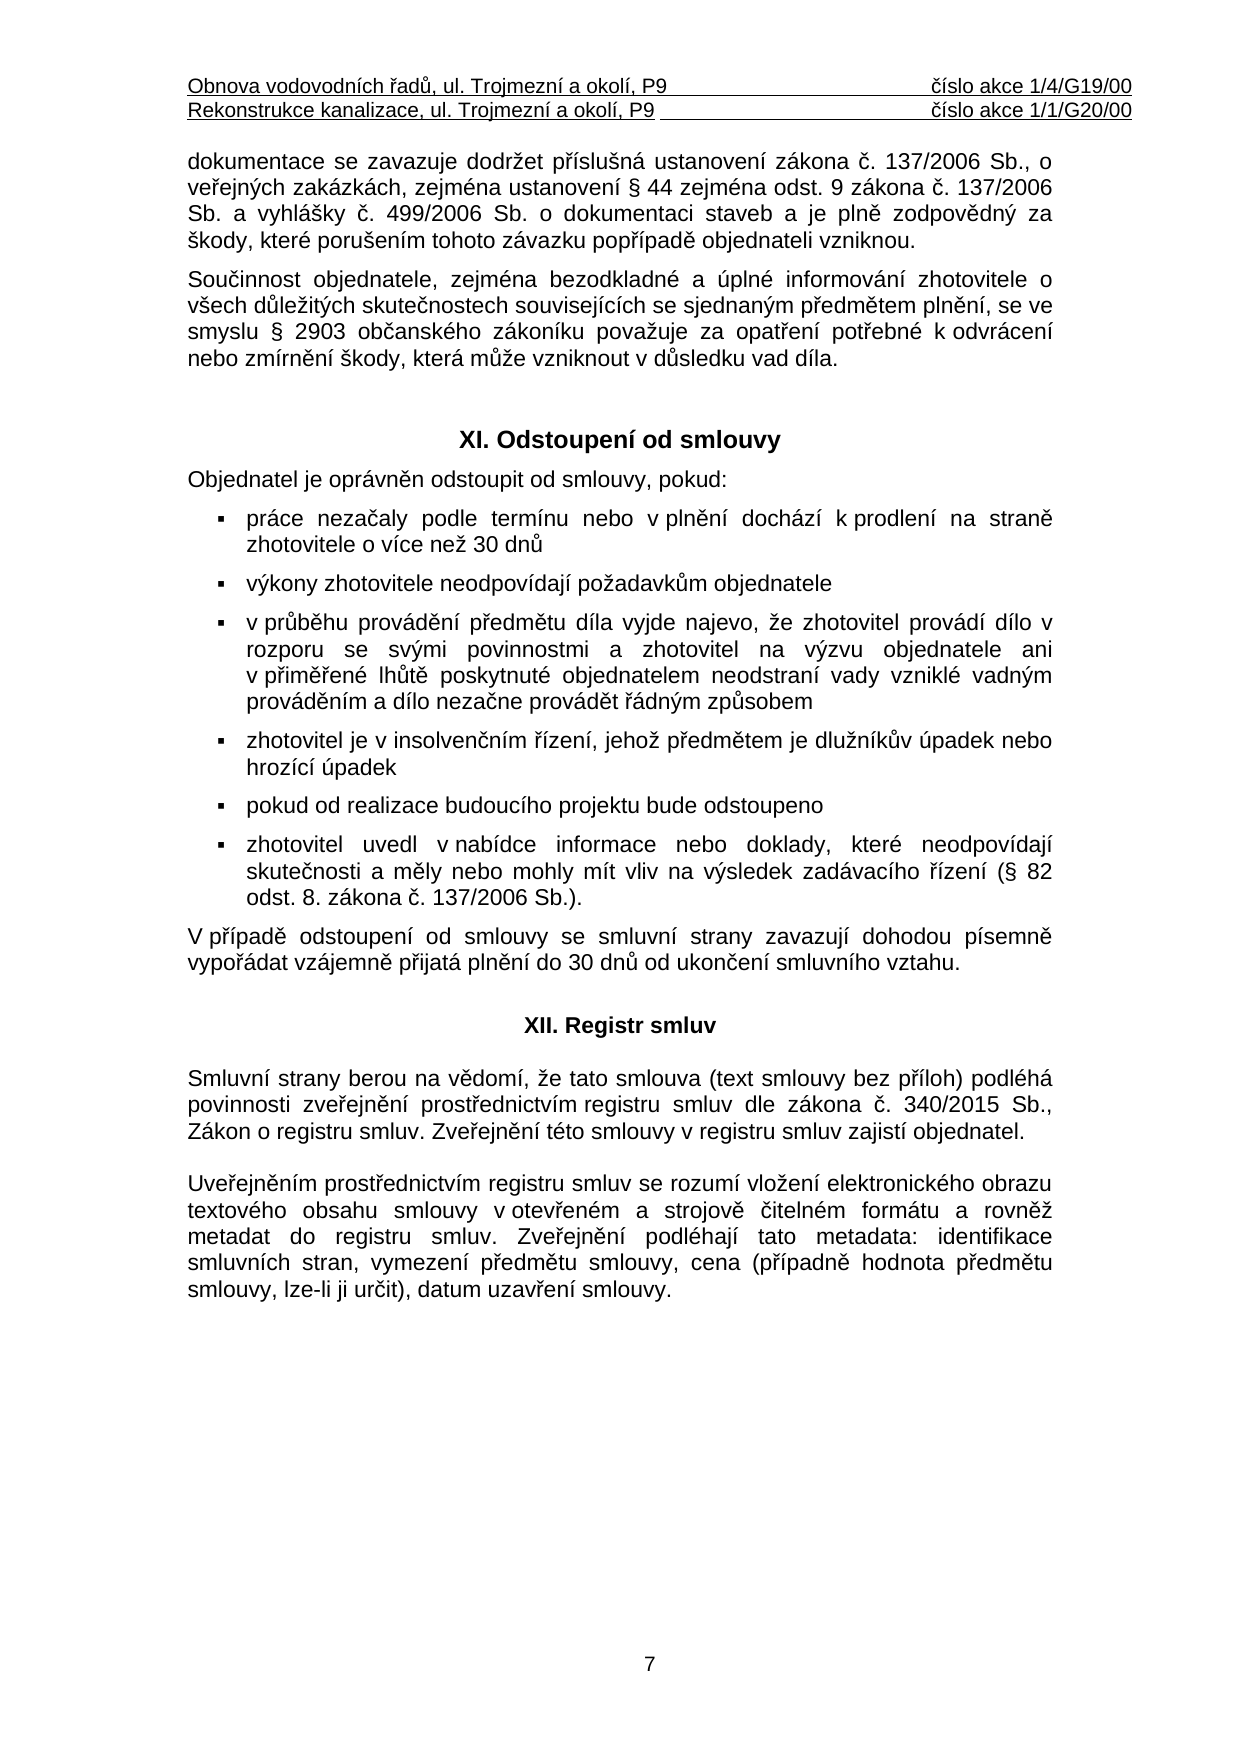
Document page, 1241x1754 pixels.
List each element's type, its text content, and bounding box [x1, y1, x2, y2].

text Uveřejněním prostřednictvím registru smluv se rozumí vložení elektronického obrazu textového obsahu smlouvy v otevřeném a strojově čitelném formátu a rovněž metadat do registru smluv. Zveřejnění podléhají tato metadata: identifikace smluvních stran, vymezení předmětu smlouvy, cena (případně hodnota předmětu smlouvy, lze-li ji určit), datum uzavření smlouvy. [187, 1170, 1053, 1302]
text V případě odstoupení od smlouvy se smluvní strany zavazují dohodou písemně vypořádat vzájemně přijatá plnění do 30 dnů od ukončení smluvního vztahu. [187, 923, 1053, 976]
text XII. Registr smluv [187, 1012, 1053, 1038]
list práce nezačaly podle termínu nebo v plnění dochází k prodlení na straně zhotovitele o více než 30 dnů [217, 505, 1053, 558]
text Objednatel je oprávněn odstoupit od smlouvy, pokud: [187, 466, 1053, 492]
list výkony zhotovitele neodpovídají požadavkům objednatele [217, 570, 1053, 597]
list zhotovitel je v insolvenčním řízení, jehož předmětem je dlužníkův úpadek nebo hrozící úpadek [217, 727, 1053, 780]
text Součinnost objednatele, zejména bezodkladné a úplné informování zhotovitele o všech důležitých skutečnostech souvisejících se sjednaným předmětem plnění, se ve smyslu § 2903 občanského zákoníku považuje za opatření potřebné k odvrácení nebo zmírnění škody, která může vzniknout v důsledku vad díla. [187, 266, 1053, 371]
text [187, 148, 1053, 253]
list zhotovitel uvedl v nabídce informace nebo doklady, které neodpovídají skutečnosti a měly nebo mohly mít vliv na výsledek zadávacího řízení (§ 82 odst. 8. zákona č. 137/2006 Sb.). [217, 831, 1053, 911]
list v průběhu provádění předmětu díla vyjde najevo, že zhotovitel provádí dílo v rozporu se svými povinnostmi a zhotovitel na výzvu objednatele ani v přiměřené lhůtě poskytnuté objednatelem neodstraní vady vzniklé vadným prováděním a dílo nezačne provádět řádným způsobem [217, 609, 1053, 714]
text XI. Odstoupení od smlouvy [187, 425, 1053, 453]
list pokud od realizace budoucího projektu bude odstoupeno [217, 792, 1053, 819]
text Smluvní strany berou na vědomí, že tato smlouva (text smlouvy bez příloh) podléhá povinnosti zveřejnění prostřednictvím registru smluv dle zákona č. 340/2015 Sb., Zákon o registru smluv. Zveřejnění této smlouvy v registru smluv zajistí objednatel. [187, 1065, 1053, 1144]
